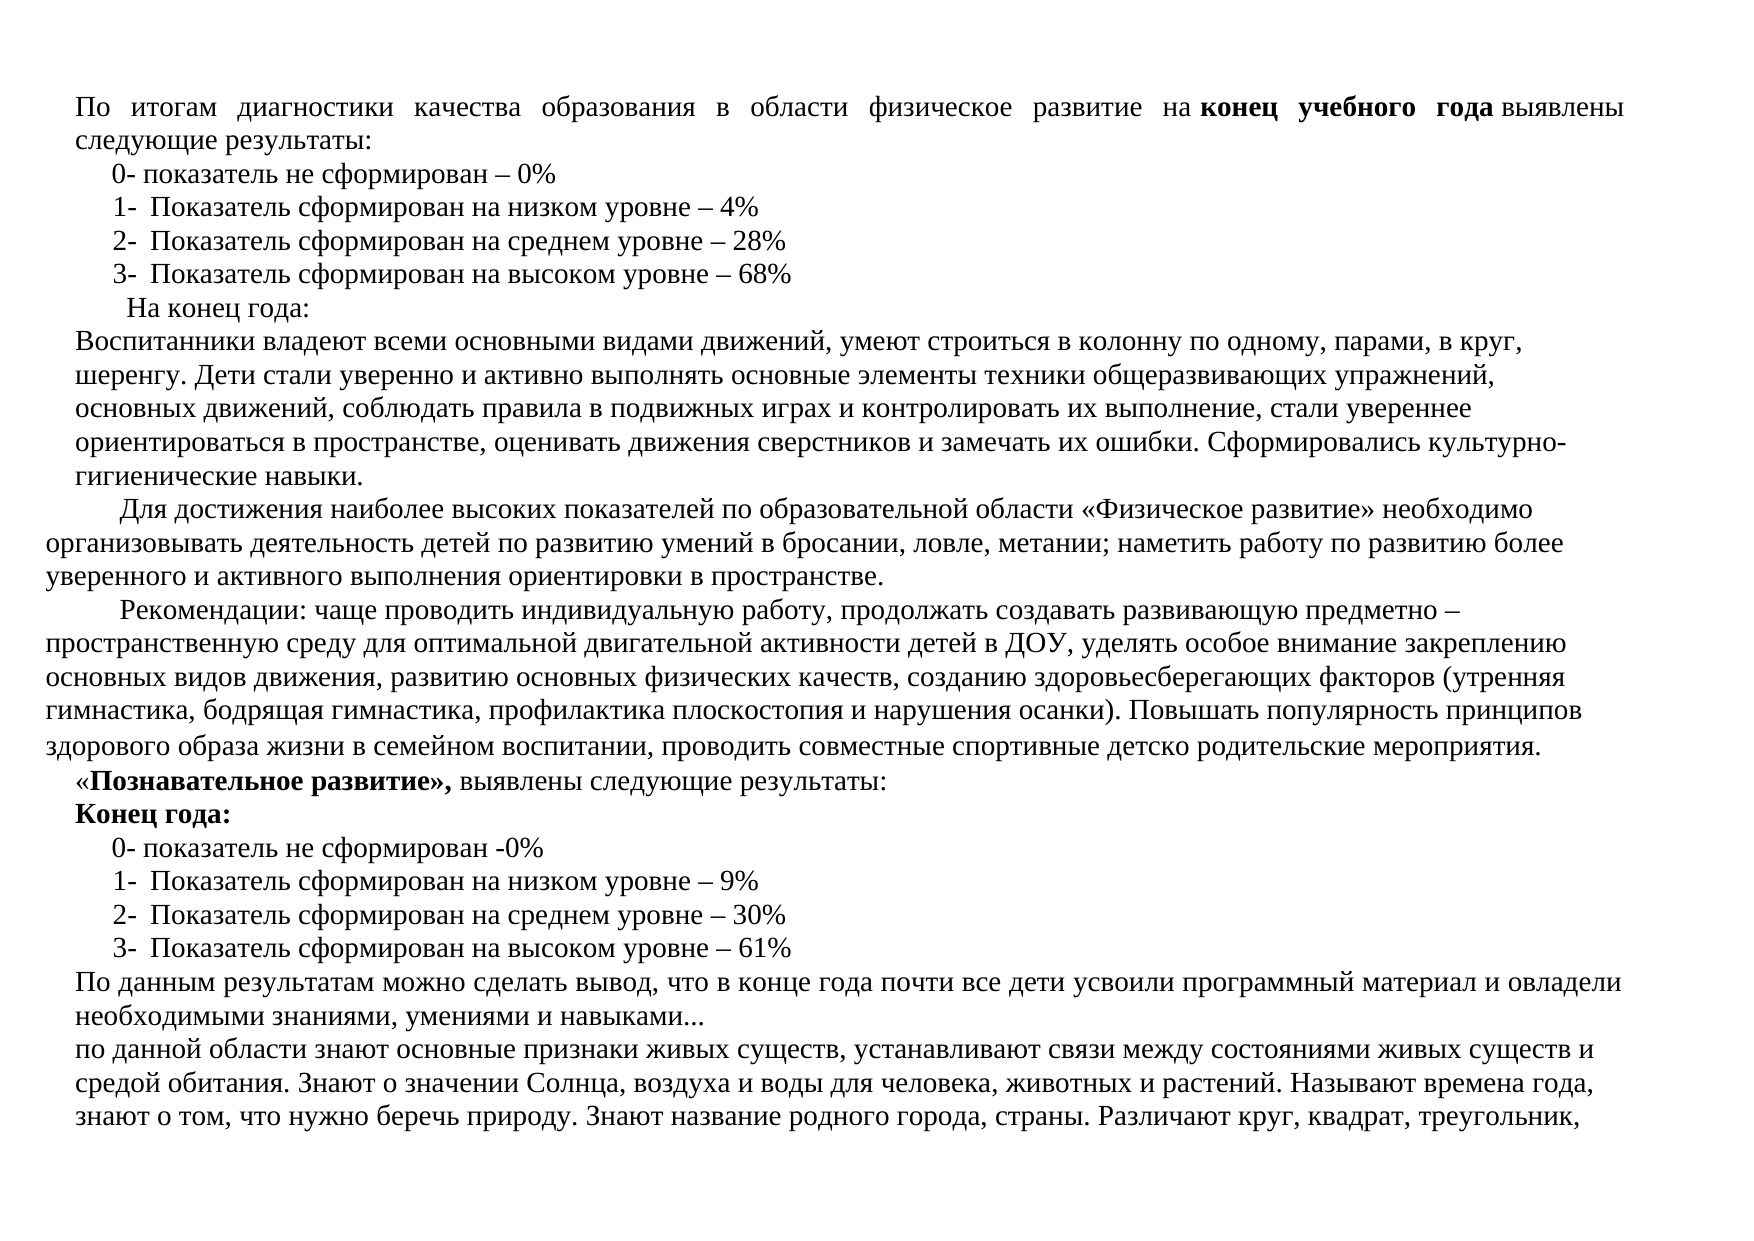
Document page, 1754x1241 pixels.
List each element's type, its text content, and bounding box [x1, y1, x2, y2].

text Конец года: [75, 796, 1624, 830]
text По итогам диагностики качества образования в области физическое развитие на конец учебного года выявлены следующие результаты: [75, 89, 1624, 156]
list Показатель сформирован на высоком уровне – 68% [112, 256, 1624, 290]
text «Познавательное развитие», выявлены следующие результаты: [75, 763, 1624, 796]
text Рекомендации: чаще проводить индивидуальную работу, продолжать создавать развивающую предметно – пространственную среду для оптимальной двигательной активности детей в ДОУ, уделять особое внимание закреплению основных видов движения, развитию основных физических качеств, созданию здоровьесберегающих факторов (утренняя гимнастика, бодрящая гимнастика, профилактика плоскостопия и нарушения осанки). Повышать популярность принципов здорового образа жизни в семейном воспитании, проводить совместные спортивные детско родительские мероприятия. [45, 592, 1624, 763]
text Воспитанники владеют всеми основными видами движений, умеют строиться в колонну по одному, парами, в круг, шеренгу. Дети стали уверенно и активно выполнять основные элементы техники общеразвивающих упражнений, основных движений, соблюдать правила в подвижных играх и контролировать их выполнение, стали увереннее ориентироваться в пространстве, оценивать движения сверстников и замечать их ошибки. Сформировались культурно-гигиенические навыки. [75, 323, 1624, 491]
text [75, 1031, 1624, 1132]
text Для достижения наиболее высоких показателей по образовательной области «Физическое развитие» необходимо организовывать деятельность детей по развитию умений в бросании, ловле, метании; наметить работу по развитию более уверенного и активного выполнения ориентировки в пространстве. [45, 491, 1624, 592]
text 0- показатель не сформирован -0% [75, 830, 1624, 863]
list Показатель сформирован на среднем уровне – 30% [112, 897, 1624, 931]
list Показатель сформирован на высоком уровне – 61% [112, 931, 1624, 964]
list Показатель сформирован на среднем уровне – 28% [112, 223, 1624, 256]
text На конец года: [45, 290, 1624, 323]
list Показатель сформирован на низком уровне – 9% [112, 863, 1624, 897]
list Показатель сформирован на низком уровне – 4% [112, 189, 1624, 223]
text По данным результатам можно сделать вывод, что в конце года почти все дети усвоили программный материал и овладели необходимыми знаниями, умениями и навыками... [75, 964, 1624, 1031]
text 0- показатель не сформирован – 0% [75, 156, 1624, 189]
